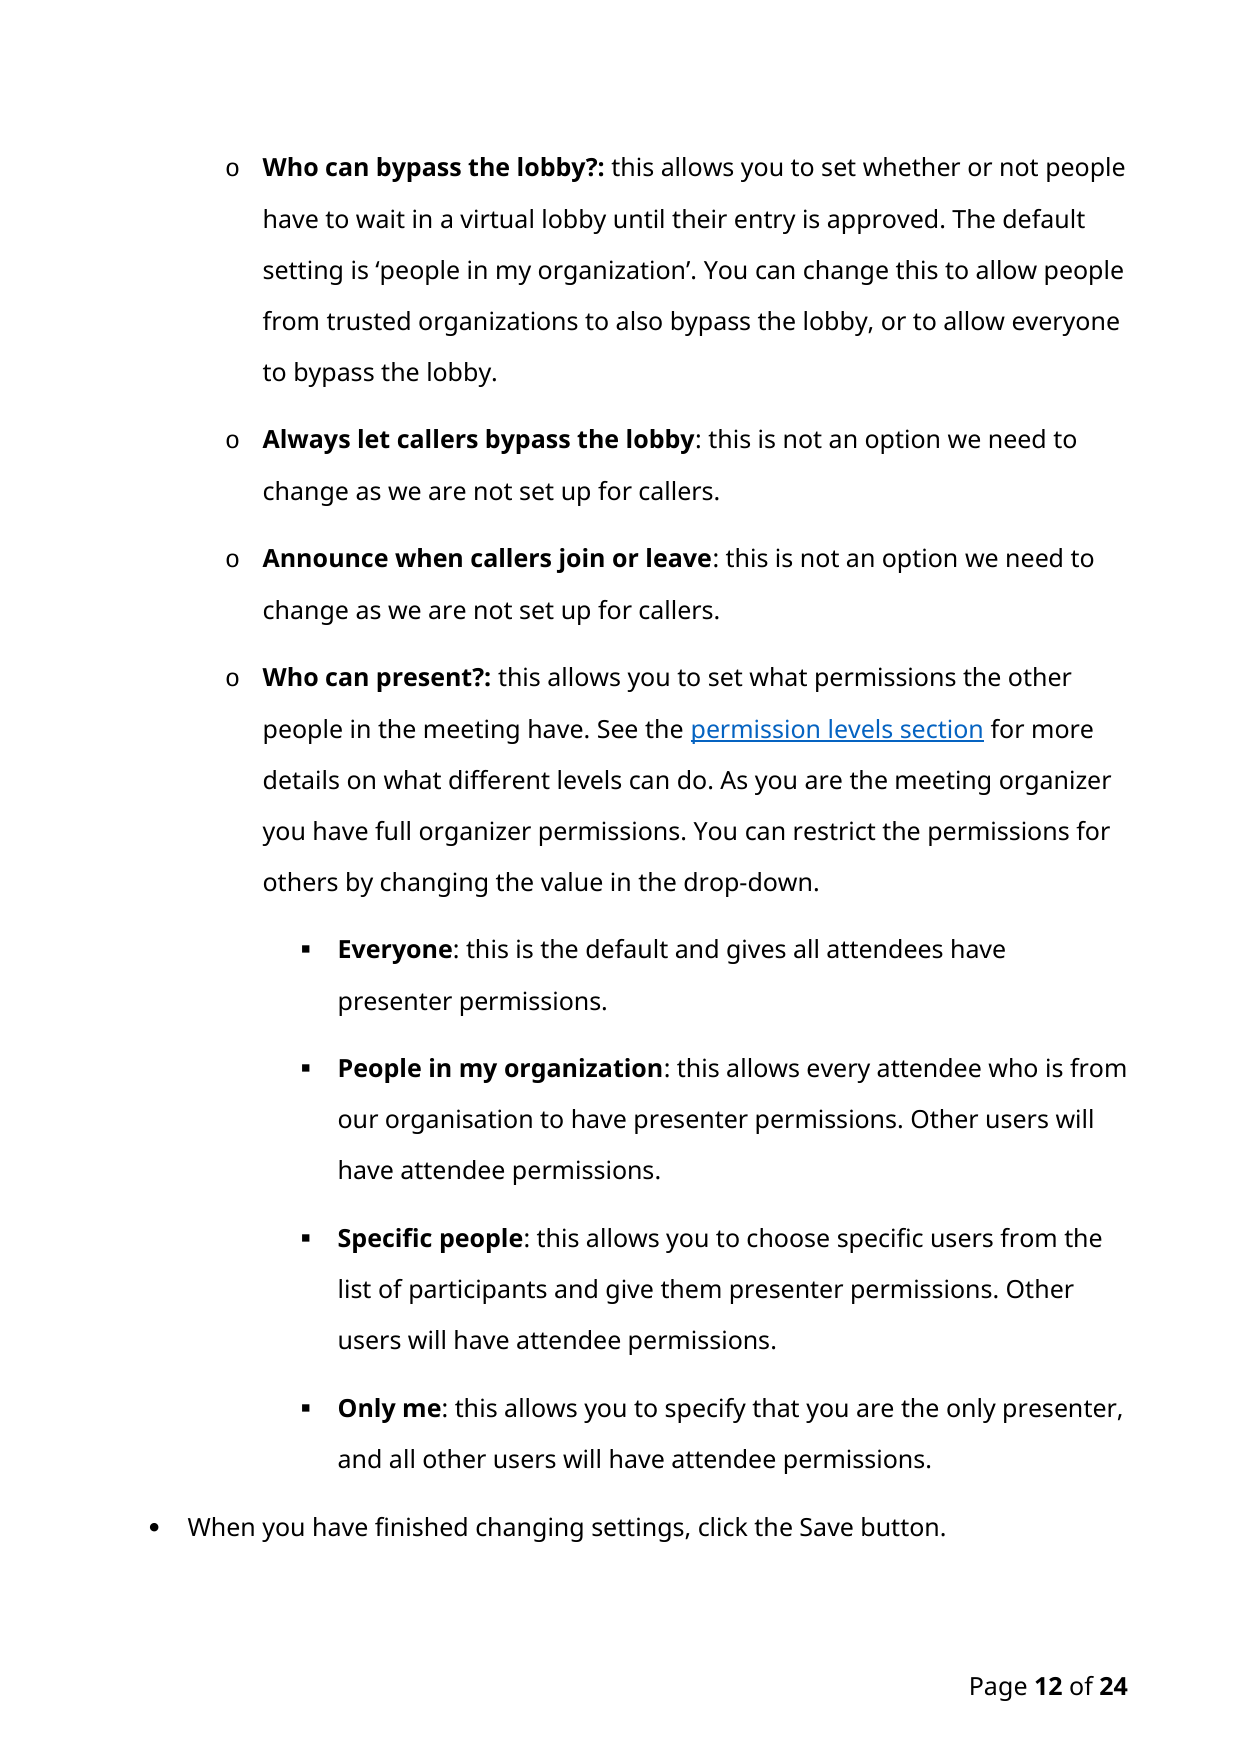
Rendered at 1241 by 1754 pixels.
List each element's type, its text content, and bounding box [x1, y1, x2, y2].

list Always let callers bypass the lobby: this is not an option we need to change as we are not set up for callers. [225, 422, 1128, 507]
list Who can present?: this allows you to set what permissions the other people in the meeting have. See the permission levels section for more details on what different levels can do. As you are the meeting organizer you have full organizer permissions. You can restrict the permissions for others by changing the value in the drop-down. [225, 660, 1128, 898]
list Specific people: this allows you to choose specific users from the list of participants and give them presenter permissions. Other users will have attendee permissions. [300, 1221, 1128, 1357]
list Everyone: this is the default and gives all attendees have presenter permissions. [300, 932, 1128, 1017]
list Announce when callers join or leave: this is not an option we need to change as we are not set up for callers. [225, 541, 1128, 626]
list When you have finished changing settings, click the Save button. [150, 1509, 1128, 1543]
list Only me: this allows you to specify that you are the only presenter, and all other users will have attendee permissions. [300, 1390, 1128, 1476]
list People in my organization: this allows every attendee who is from our organisation to have presenter permissions. Other users will have attendee permissions. [300, 1051, 1128, 1187]
list Who can bypass the lobby?: this allows you to set whether or not people have to wait in a virtual lobby until their entry is approved. The default setting is ‘people in my organization’. You can change this to allow people from trusted organizations to also bypass the lobby, or to allow everyone to bypass the lobby. [225, 150, 1128, 388]
